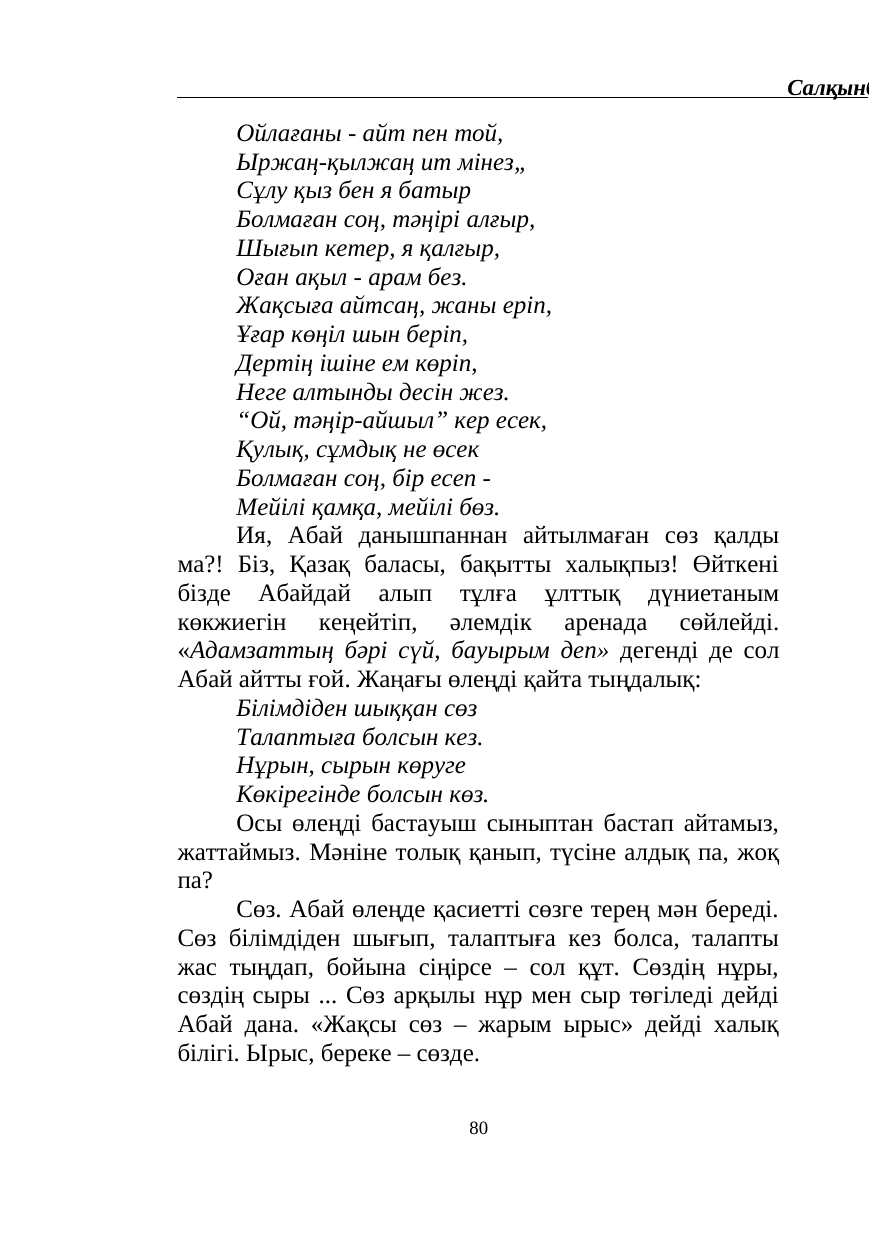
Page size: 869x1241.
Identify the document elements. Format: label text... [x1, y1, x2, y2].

text Қулық, сұмдық не өсек [177, 434, 779, 463]
text Шығып кетер, я қалғыр, [177, 233, 779, 262]
text Ыржаң-қылжаң ит мінез„ [177, 147, 779, 176]
text Жақсыға айтсаң, жаны еріп, [177, 291, 779, 319]
text “Ой, тәңір-айшыл” кер есек, [177, 406, 779, 434]
text Көкірегінде болсын көз. [177, 779, 779, 808]
text Нұрын, сырын көруге [177, 751, 779, 779]
text Осы өлеңді бастауыш сыныптан бастап айтамыз, жаттаймыз. Мәніне толық қанып, түсіне алдық па, жоқ па? [177, 808, 779, 894]
text Сөз. Абай өлеңде қасиетті сөзге терең мән береді. Сөз білімдіден шығып, талаптыға кез болса, талапты жас тыңдап, бойына сіңірсе – сол құт. Сөздің нұры, сөздің сыры ... Сөз арқылы нұр мен сыр төгіледі дейді Абай дана. «Жақсы сөз – жарым ырыс» дейді халық білігі. Ырыс, береке – сөзде. [177, 894, 779, 1067]
text Талаптыға болсын кез. [177, 722, 779, 751]
text Оған ақыл - арам без. [177, 262, 779, 291]
text Ойлағаны - айт пен той, [177, 118, 779, 147]
text Болмаған соң, тәңірі алғыр, [177, 204, 779, 233]
text Ұғар көңіл шын беріп, [177, 319, 779, 348]
text Ия, Абай данышпаннан айтылмаған сөз қалды ма?! Біз, Қазақ баласы, бақытты халықпыз! Өйткені бізде Абайдай алып тұлға ұлттық дүниетаным көкжиегін кеңейтіп, әлемдік аренада сөйлейді. «Адамзаттың бәрі сүй, бауырым деп» дегенді де сол Абай айтты ғой. Жаңағы өлеңді қайта тыңдалық: [177, 521, 779, 693]
text Болмаған соң, бір есеп - [177, 463, 779, 492]
text Білімдіден шыққан сөз [177, 693, 779, 722]
text Неге алтынды десін жез. [177, 377, 779, 406]
text Мейілі қамқа, мейілі бөз. [177, 492, 779, 521]
text Дертің ішіне ем көріп, [177, 348, 779, 377]
text Сұлу қыз бен я батыр [177, 176, 779, 204]
